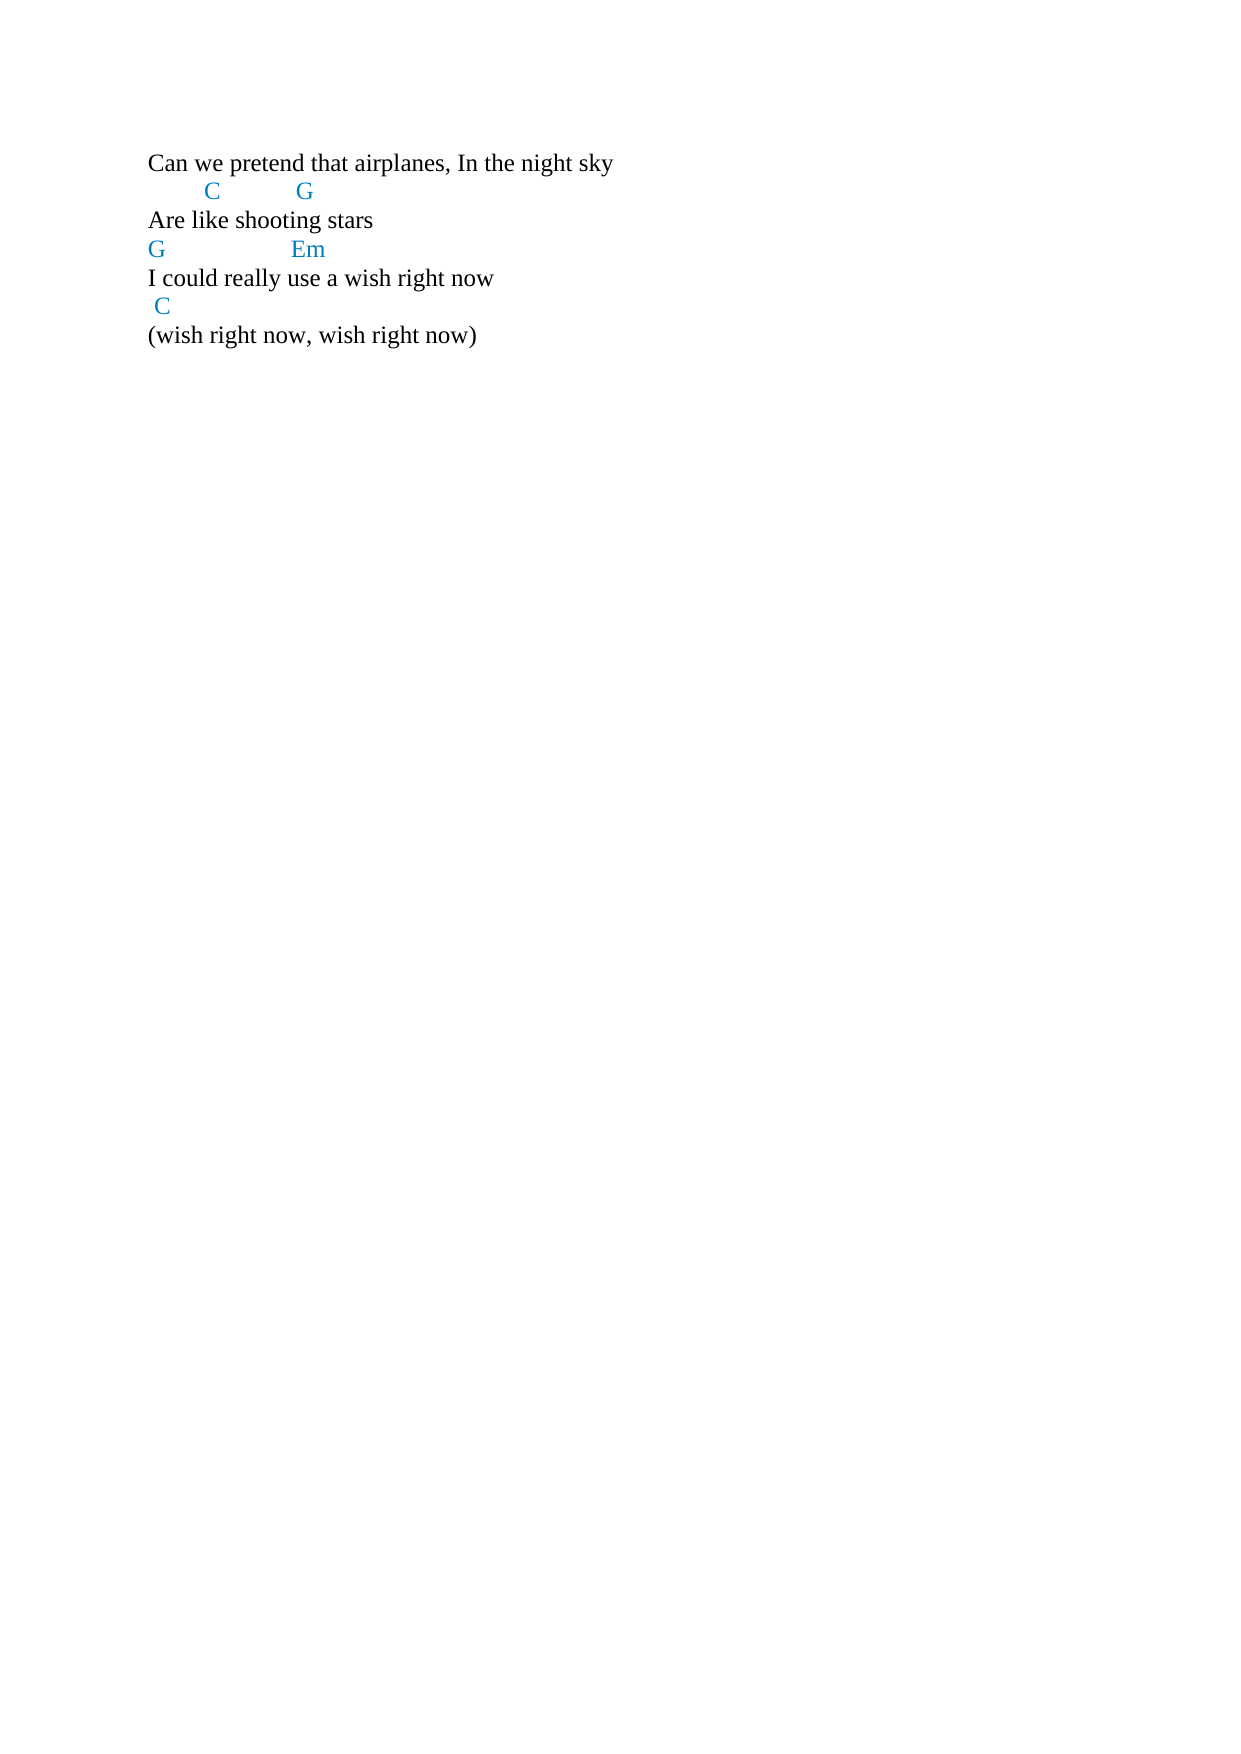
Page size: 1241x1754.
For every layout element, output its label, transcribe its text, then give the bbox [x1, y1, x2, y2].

text G Em [148, 234, 1093, 263]
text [148, 148, 1093, 176]
text (wish right now, wish right now) [148, 320, 1093, 349]
text C G [148, 176, 1093, 205]
text I could really use a wish right now [148, 263, 1093, 291]
text C [148, 291, 1093, 320]
text Are like shooting stars [148, 205, 1093, 234]
